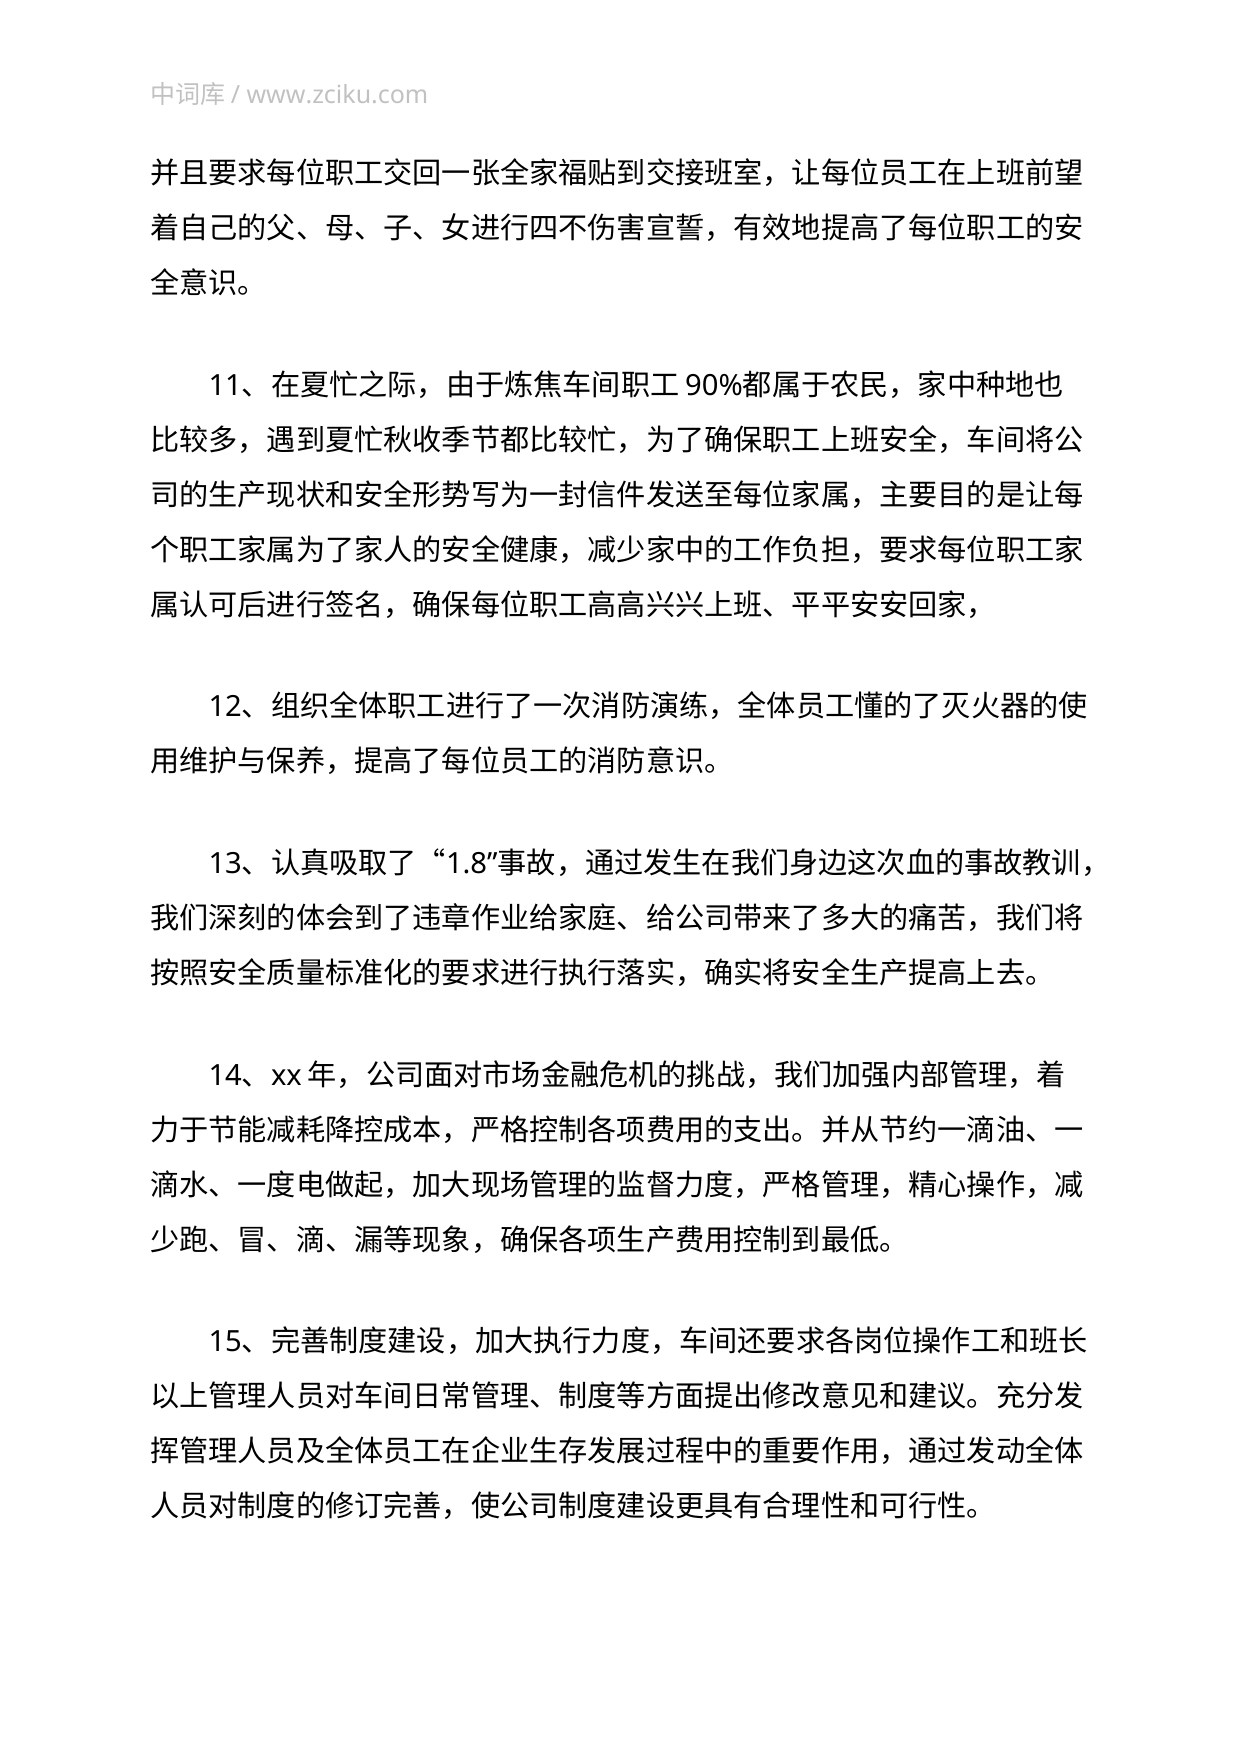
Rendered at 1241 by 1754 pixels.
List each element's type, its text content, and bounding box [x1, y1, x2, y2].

text 15、完善制度建设，加大执行力度，车间还要求各岗位操作工和班长以上管理人员对车间日常管理、制度等方面提出修改意见和建议。充分发挥管理人员及全体员工在企业生存发展过程中的重要作用，通过发动全体人员对制度的修订完善，使公司制度建设更具有合理性和可行性。 [150, 1318, 1090, 1525]
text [150, 150, 1090, 302]
text 12、组织全体职工进行了一次消防演练，全体员工懂的了灭火器的使用维护与保养，提高了每位员工的消防意识。 [150, 683, 1090, 780]
text 11、在夏忙之际，由于炼焦车间职工90%都属于农民，家中种地也比较多，遇到夏忙秋收季节都比较忙，为了确保职工上班安全，车间将公司的生产现状和安全形势写为一封信件发送至每位家属，主要目的是让每个职工家属为了家人的安全健康，减少家中的工作负担，要求每位职工家属认可后进行签名，确保每位职工高高兴兴上班、平平安安回家， [150, 362, 1090, 623]
text 14、xx年，公司面对市场金融危机的挑战，我们加强内部管理，着力于节能减耗降控成本，严格控制各项费用的支出。并从节约一滴油、一滴水、一度电做起，加大现场管理的监督力度，严格管理，精心操作，减少跑、冒、滴、漏等现象，确保各项生产费用控制到最低。 [150, 1051, 1090, 1258]
text 13、认真吸取了“1.8”事故，通过发生在我们身边这次血的事故教训，我们深刻的体会到了违章作业给家庭、给公司带来了多大的痛苦，我们将按照安全质量标准化的要求进行执行落实，确实将安全生产提高上去。 [150, 840, 1090, 992]
